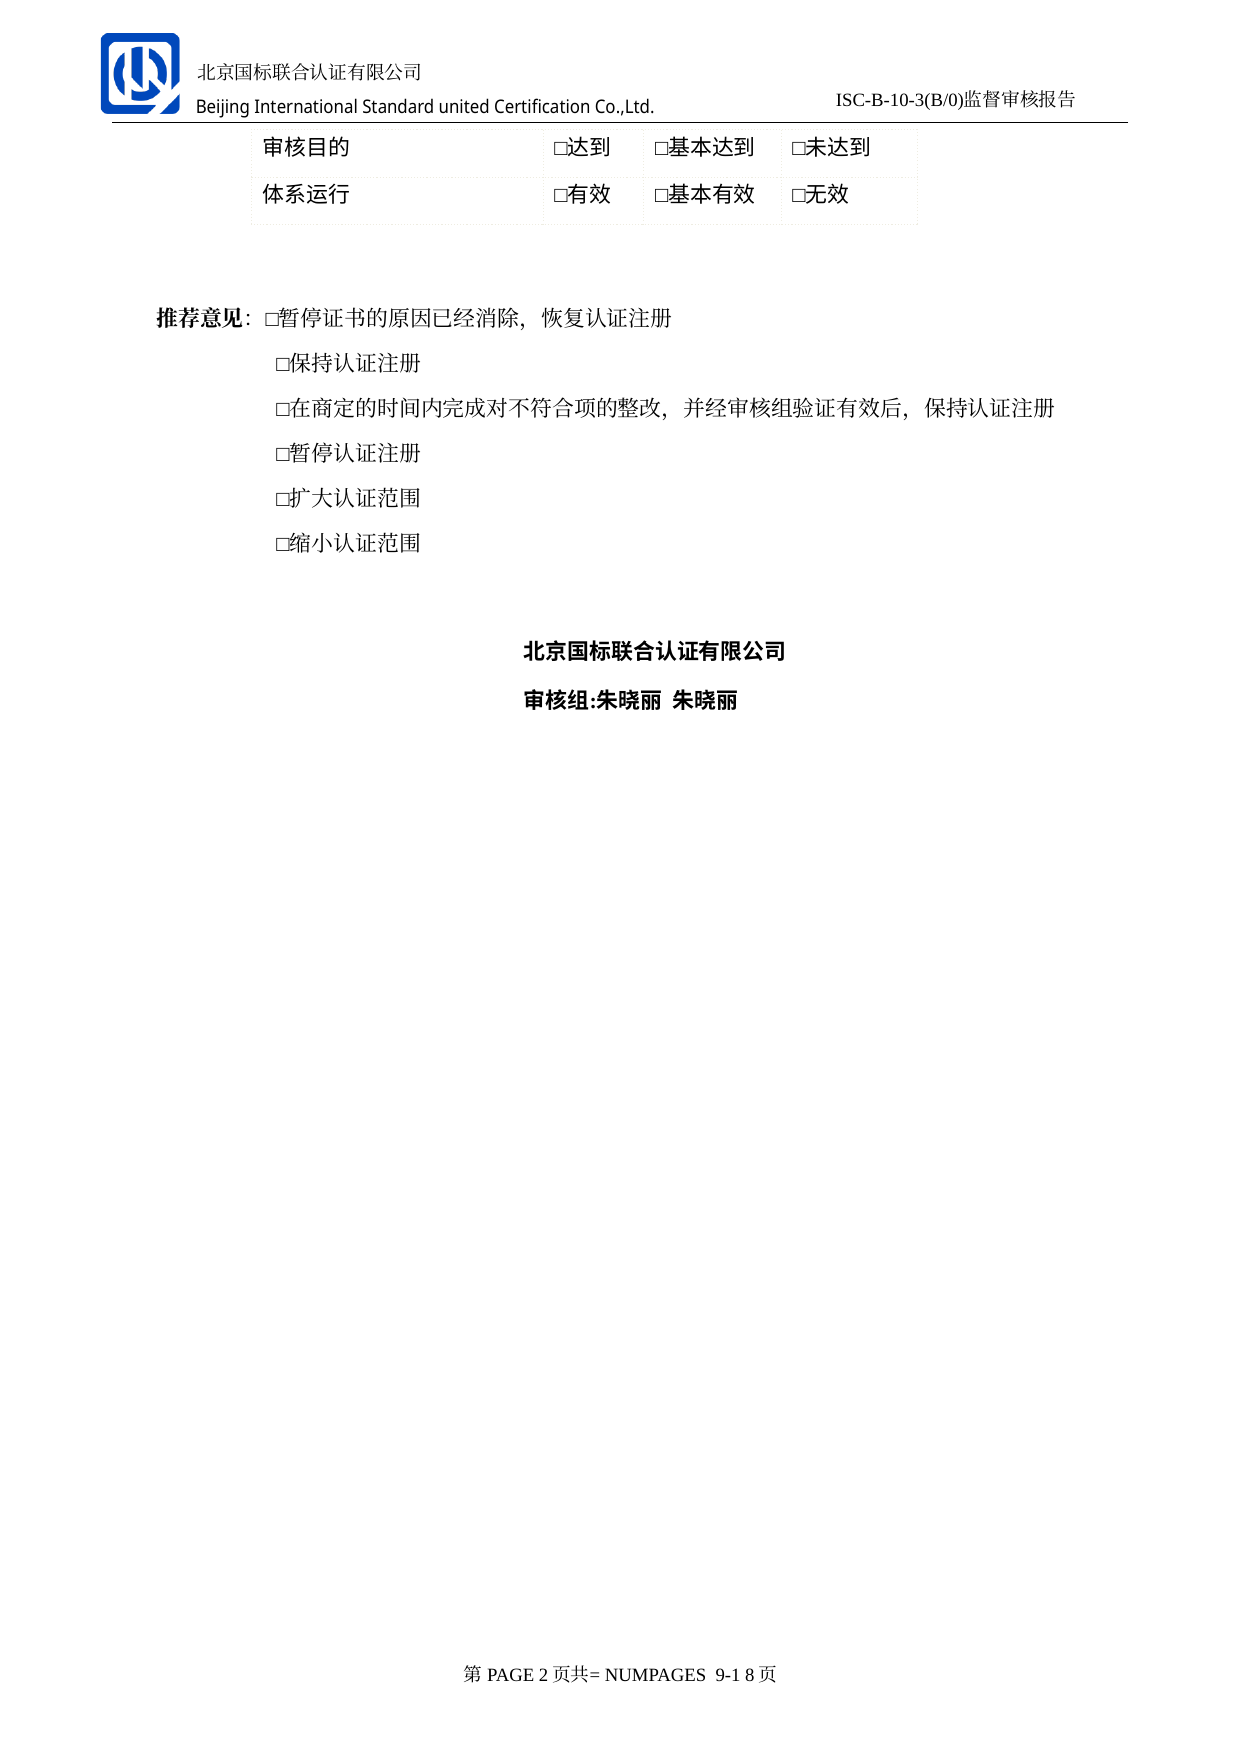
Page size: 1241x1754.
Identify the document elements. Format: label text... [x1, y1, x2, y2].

table_cell 审核目的 [251, 129, 543, 176]
table_cell □有效 [543, 176, 644, 224]
table_cell □达到 [543, 129, 644, 176]
text □缩小认证范围 [112, 527, 1128, 560]
table_cell □未达到 [781, 129, 917, 176]
text □暂停认证注册 [112, 437, 1128, 470]
table_cell □基本达到 [644, 129, 781, 176]
text 北京国标联合认证有限公司 [112, 634, 1128, 666]
text 审核组:朱晓丽 朱晓丽 [112, 683, 1128, 715]
text □保持认证注册 [112, 347, 1128, 379]
table_cell □无效 [781, 176, 917, 224]
table_cell □基本有效 [644, 176, 781, 224]
picture [100, 33, 180, 114]
table_cell 体系运行 [251, 176, 543, 224]
text □扩大认证范围 [112, 482, 1128, 515]
text 推荐意见：□暂停证书的原因已经消除，恢复认证注册 [112, 302, 1128, 334]
text □在商定的时间内完成对不符合项的整改，并经审核组验证有效后，保持认证注册 [112, 392, 1128, 424]
